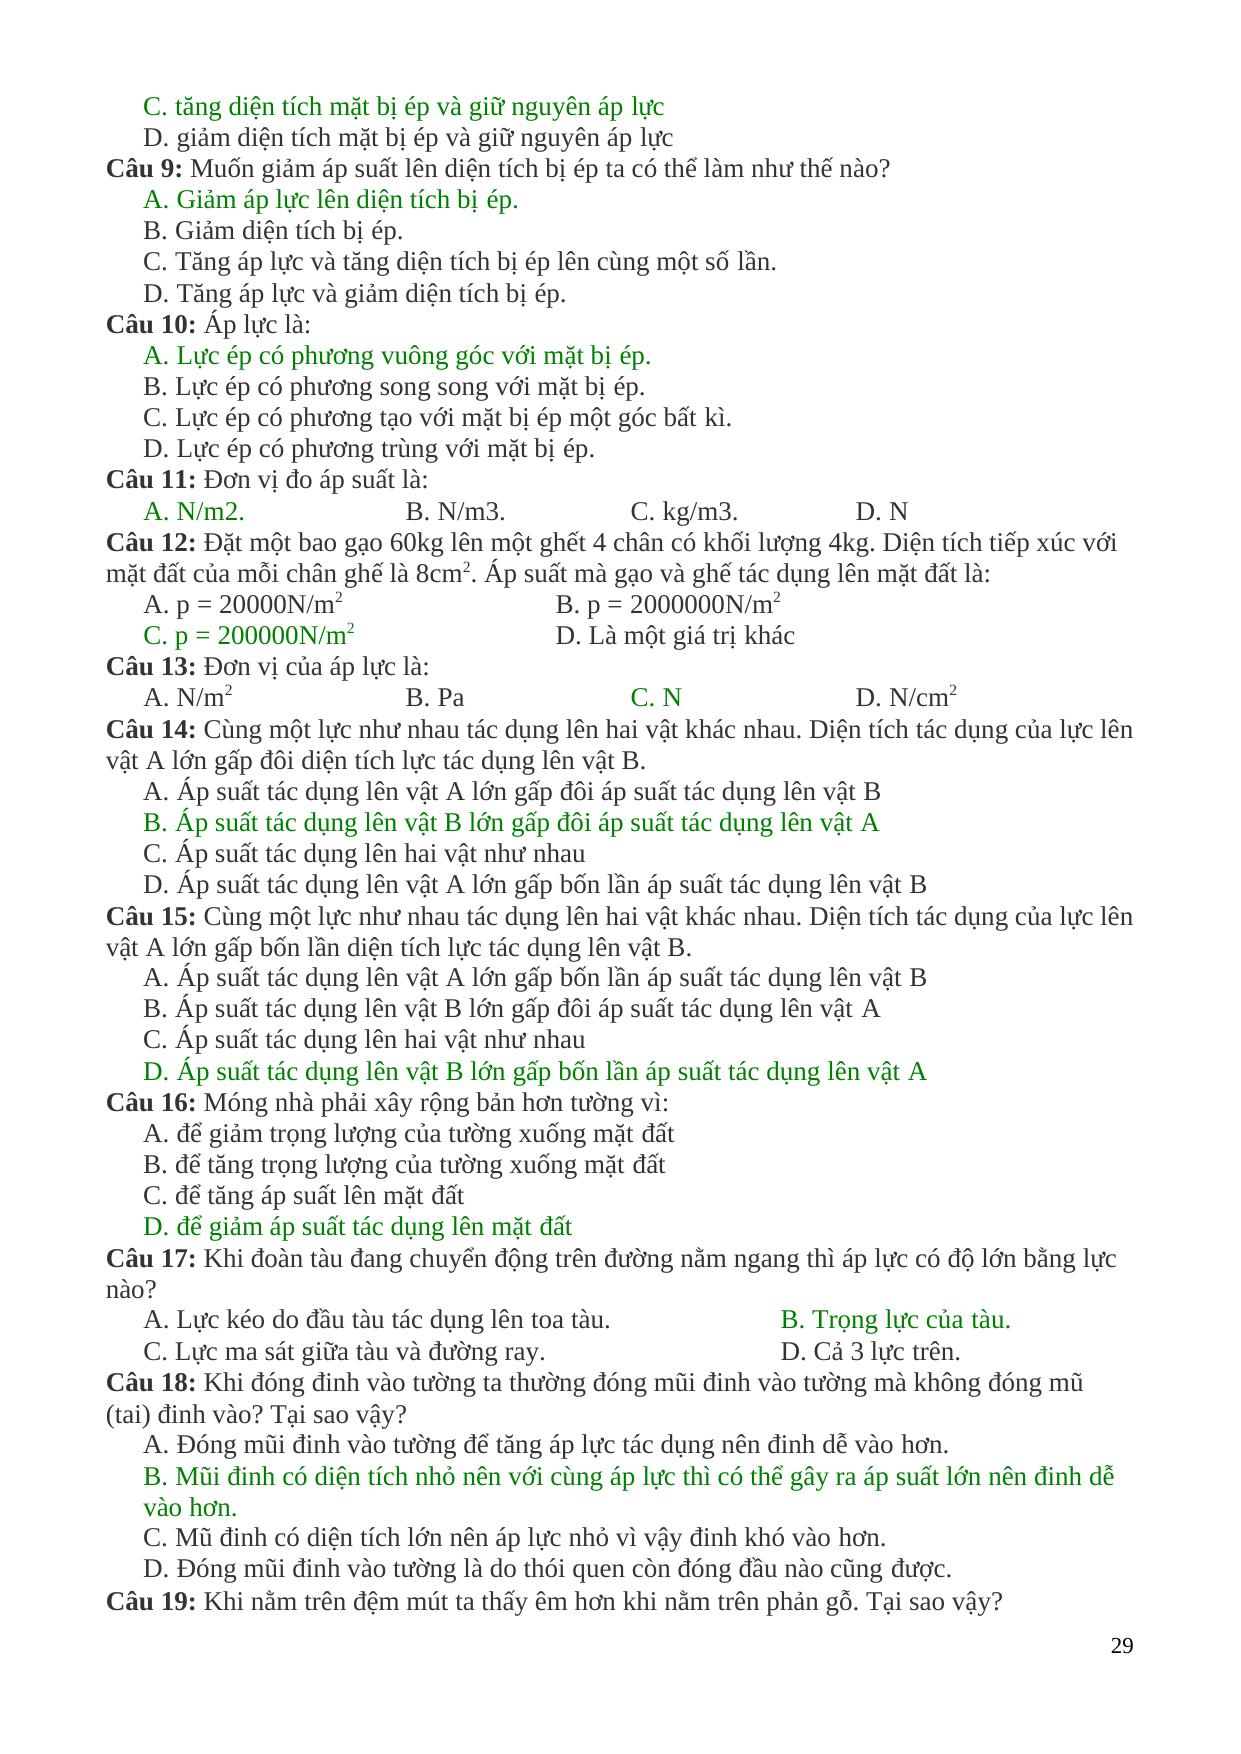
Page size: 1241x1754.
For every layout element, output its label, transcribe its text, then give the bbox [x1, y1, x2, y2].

text Câu 9: Muốn giảm áp suất lên diện tích bị ép ta có thể làm như thế nào? [106, 153, 1161, 184]
list Giảm diện tích bị ép. [143, 215, 1161, 246]
text C. p = 200000N/m2 D. Là một giá trị khác [143, 620, 1161, 651]
text A. p = 20000N/m2 B. p = 2000000N/m2 [143, 589, 1161, 620]
list Áp suất tác dụng lên vật B lớn gấp bốn lần áp suất tác dụng lên vật A [143, 1055, 1161, 1086]
list để tăng áp suất lên mặt đất [143, 1179, 1161, 1211]
text Câu 10: Áp lực là: [106, 308, 1161, 339]
text Câu 14: Cùng một lực như nhau tác dụng lên hai vật khác nhau. Diện tích tác dụng của lực lên vật A lớn gấp đôi diện tích lực tác dụng lên vật B. [106, 713, 1161, 776]
text Câu 17: Khi đoàn tàu đang chuyển động trên đường nằm ngang thì áp lực có độ lớn bằng lực nào? [106, 1242, 1120, 1304]
list Mũ đinh có diện tích lớn nên áp lực nhỏ vì vậy đinh khó vào hơn. [143, 1522, 1161, 1553]
list Đóng mũi đinh vào tường để tăng áp lực tác dụng nên đinh dễ vào hơn. [143, 1429, 1161, 1460]
text C. Lực ma sát giữa tàu và đường ray. D. Cả 3 lực trên. [143, 1335, 1161, 1366]
list Áp suất tác dụng lên hai vật như nhau [143, 838, 1161, 869]
text Câu 19: Khi nằm trên đệm mút ta thấy êm hơn khi nằm trên phản gỗ. Tại sao vậy? [106, 1584, 1161, 1616]
text A. N/m2. B. N/m3. C. kg/m3. D. N [143, 495, 1161, 526]
list Mũi đinh có diện tích nhỏ nên với cùng áp lực thì có thể gây ra áp suất lớn nên đinh dễ vào hơn. [143, 1460, 1116, 1522]
list Giảm áp lực lên diện tích bị ép. [143, 184, 1161, 215]
list Áp suất tác dụng lên vật A lớn gấp bốn lần áp suất tác dụng lên vật B [143, 962, 1161, 993]
text Câu 12: Đặt một bao gạo 60kg lên một ghết 4 chân có khối lượng 4kg. Diện tích tiếp xúc với mặt đất của mỗi chân ghế là 8cm2. Áp suất mà gạo và ghế tác dụng lên mặt đất là: [106, 526, 1121, 588]
list Lực ép có phương vuông góc với mặt bị ép. [143, 339, 1161, 370]
text Câu 15: Cùng một lực như nhau tác dụng lên hai vật khác nhau. Diện tích tác dụng của lực lên vật A lớn gấp bốn lần diện tích lực tác dụng lên vật B. [106, 900, 1161, 962]
text Câu 18: Khi đóng đinh vào tường ta thường đóng mũi đinh vào tường mà không đóng mũ (tai) đinh vào? Tại sao vậy? [106, 1367, 1087, 1429]
list tăng diện tích mặt bị ép và giữ nguyên áp lực [143, 90, 1161, 121]
list Áp suất tác dụng lên vật B lớn gấp đôi áp suất tác dụng lên vật A [143, 993, 1161, 1024]
list Đóng mũi đinh vào tường là do thói quen còn đóng đầu nào cũng được. [143, 1553, 1161, 1584]
list Áp suất tác dụng lên vật A lớn gấp bốn lần áp suất tác dụng lên vật B [143, 869, 1161, 900]
list Lực ép có phương trùng với mặt bị ép. [143, 433, 1161, 464]
text Câu 11: Đơn vị đo áp suất là: [106, 464, 1161, 495]
list Tăng áp lực và tăng diện tích bị ép lên cùng một số lần. [143, 246, 1161, 277]
list Lực ép có phương tạo với mặt bị ép một góc bất kì. [143, 402, 1161, 433]
list Tăng áp lực và giảm diện tích bị ép. [143, 277, 1161, 308]
list Áp suất tác dụng lên hai vật như nhau [143, 1024, 1161, 1055]
list Lực ép có phương song song với mặt bị ép. [143, 371, 1161, 402]
list để tăng trọng lượng của tường xuống mặt đất [143, 1148, 1161, 1179]
list Áp suất tác dụng lên vật A lớn gấp đôi áp suất tác dụng lên vật B [143, 776, 1161, 806]
text A. Lực kéo do đầu tàu tác dụng lên toa tàu. B. Trọng lực của tàu. [143, 1304, 1161, 1335]
text Câu 16: Móng nhà phải xây rộng bản hơn tường vì: [106, 1086, 1161, 1117]
text Câu 13: Đơn vị của áp lực là: [106, 651, 1161, 682]
list để giảm áp suất tác dụng lên mặt đất [143, 1211, 1161, 1242]
list giảm diện tích mặt bị ép và giữ nguyên áp lực [143, 121, 1161, 152]
list để giảm trọng lượng của tường xuống mặt đất [143, 1117, 1161, 1148]
list Áp suất tác dụng lên vật B lớn gấp đôi áp suất tác dụng lên vật A [143, 807, 1161, 838]
text A. N/m2 B. Pa C. N D. N/cm2 [143, 682, 1161, 713]
